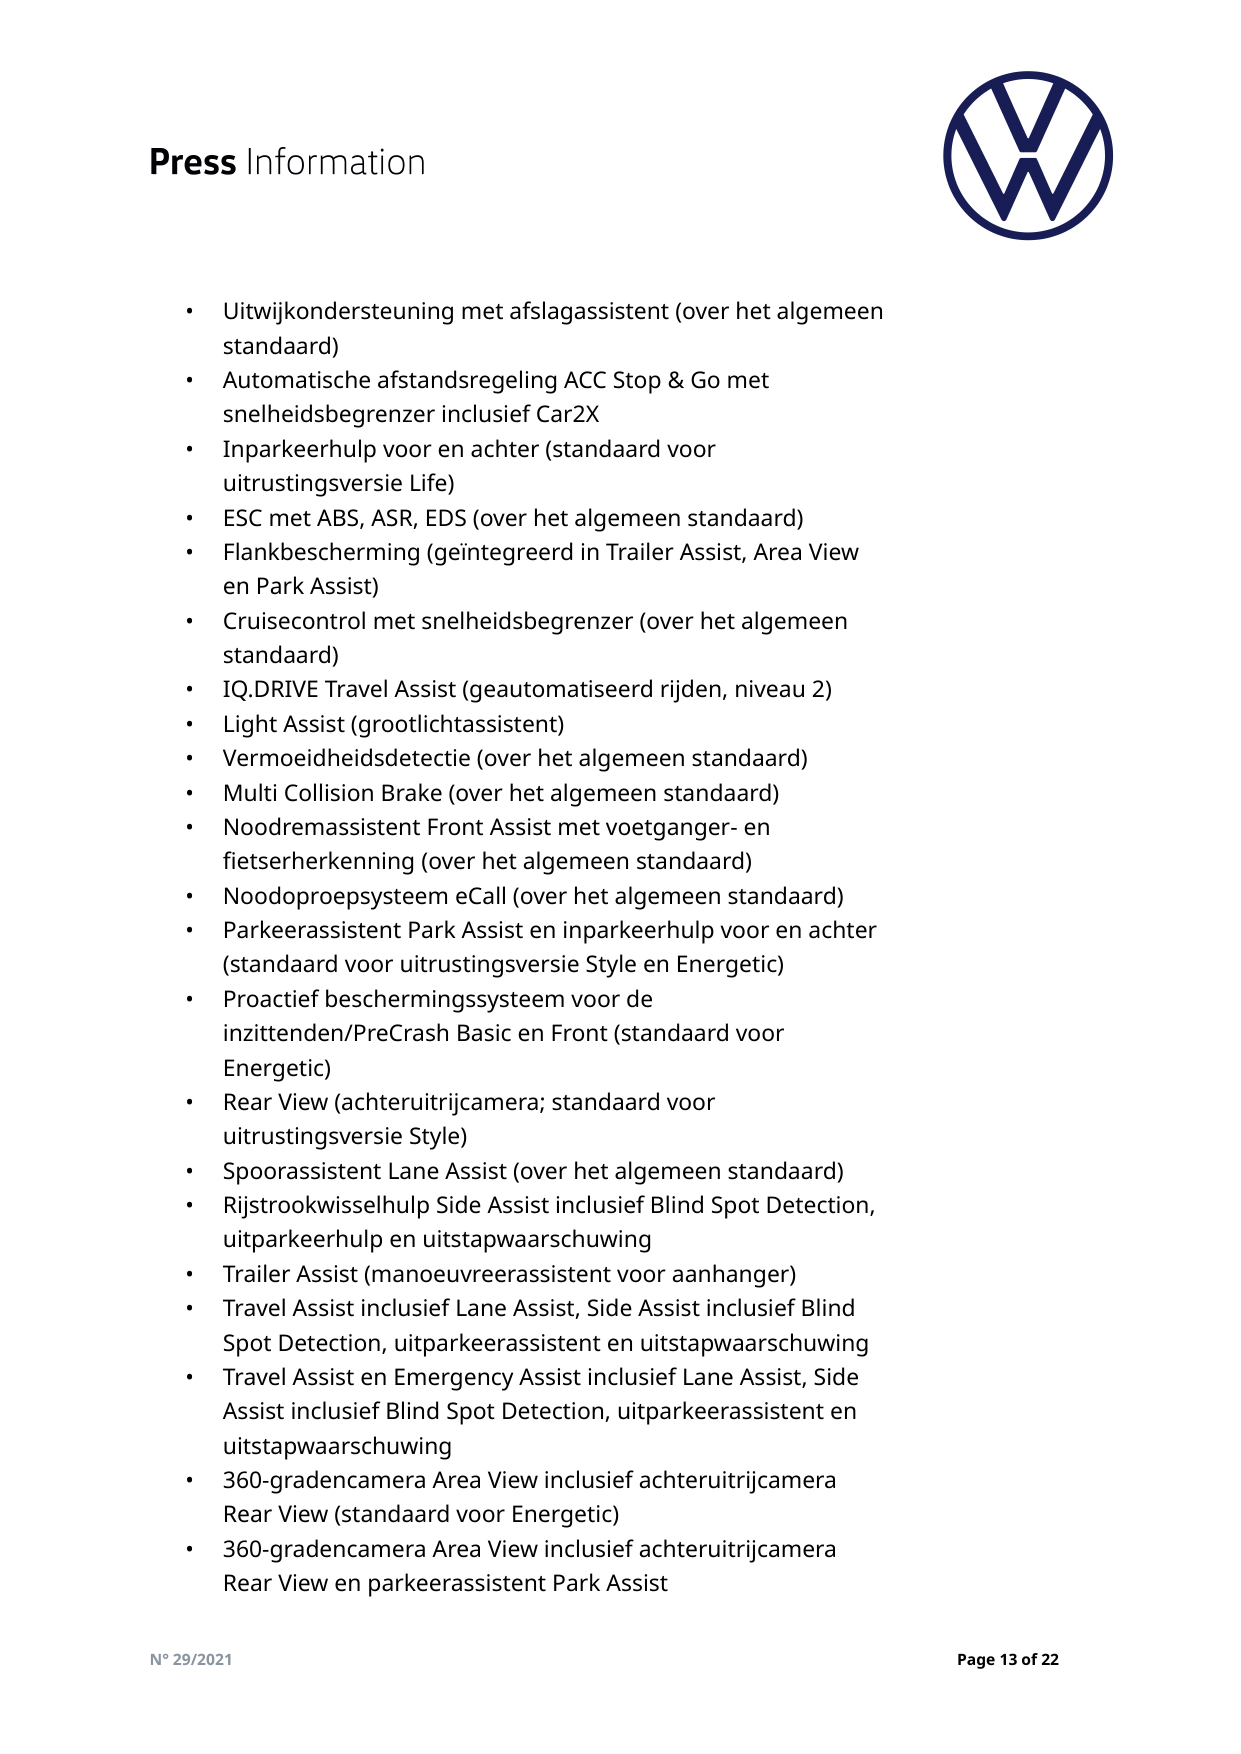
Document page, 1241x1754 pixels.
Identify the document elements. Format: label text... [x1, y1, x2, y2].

list Noodoproepsysteem eCall (over het algemeen standaard) [185, 880, 886, 911]
list IQ.DRIVE Travel Assist (geautomatiseerd rijden, niveau 2) [185, 673, 886, 705]
list 360-gradencamera Area View inclusief achteruitrijcamera Rear View (standaard voor Energetic) [185, 1464, 886, 1530]
list Travel Assist en Emergency Assist inclusief Lane Assist, Side Assist inclusief Blind Spot Detection, uitparkeerassistent en uitstapwaarschuwing [185, 1361, 886, 1461]
list Light Assist (grootlichtassistent) [185, 708, 886, 739]
list Uitwijkondersteuning met afslagassistent (over het algemeen standaard) [185, 295, 886, 361]
list Noodremassistent Front Assist met voetganger- en fietserherkenning (over het algemeen standaard) [185, 811, 886, 877]
list Inparkeerhulp voor en achter (standaard voor uitrustingsversie Life) [185, 433, 886, 498]
list Travel Assist inclusief Lane Assist, Side Assist inclusief Blind Spot Detection, uitparkeerassistent en uitstapwaarschuwing [185, 1292, 886, 1358]
list Cruisecontrol met snelheidsbegrenzer (over het algemeen standaard) [185, 605, 886, 670]
list Multi Collision Brake (over het algemeen standaard) [185, 777, 886, 808]
list Trailer Assist (manoeuvreerassistent voor aanhanger) [185, 1258, 886, 1289]
list Parkeerassistent Park Assist en inparkeerhulp voor en achter (standaard voor uitrustingsversie Style en Energetic) [185, 914, 886, 980]
picture [150, 145, 425, 176]
list Automatische afstandsregeling ACC Stop & Go met snelheidsbegrenzer inclusief Car2X [185, 364, 886, 430]
list Spoorassistent Lane Assist (over het algemeen standaard) [185, 1155, 886, 1186]
list 360-gradencamera Area View inclusief achteruitrijcamera Rear View en parkeerassistent Park Assist [185, 1533, 886, 1598]
list Flankbescherming (geïntegreerd in Trailer Assist, Area View en Park Assist) [185, 536, 886, 602]
list Vermoeidheidsdetectie (over het algemeen standaard) [185, 742, 886, 773]
list Rear View (achteruitrijcamera; standaard voor uitrustingsversie Style) [185, 1086, 886, 1152]
list Proactief beschermingssysteem voor de inzittenden/PreCrash Basic en Front (standaard voor Energetic) [185, 983, 886, 1083]
list ESC met ABS, ASR, EDS (over het algemeen standaard) [185, 502, 886, 533]
picture [901, 29, 1154, 282]
list Rijstrookwisselhulp Side Assist inclusief Blind Spot Detection, uitparkeerhulp en uitstapwaarschuwing [185, 1189, 886, 1255]
